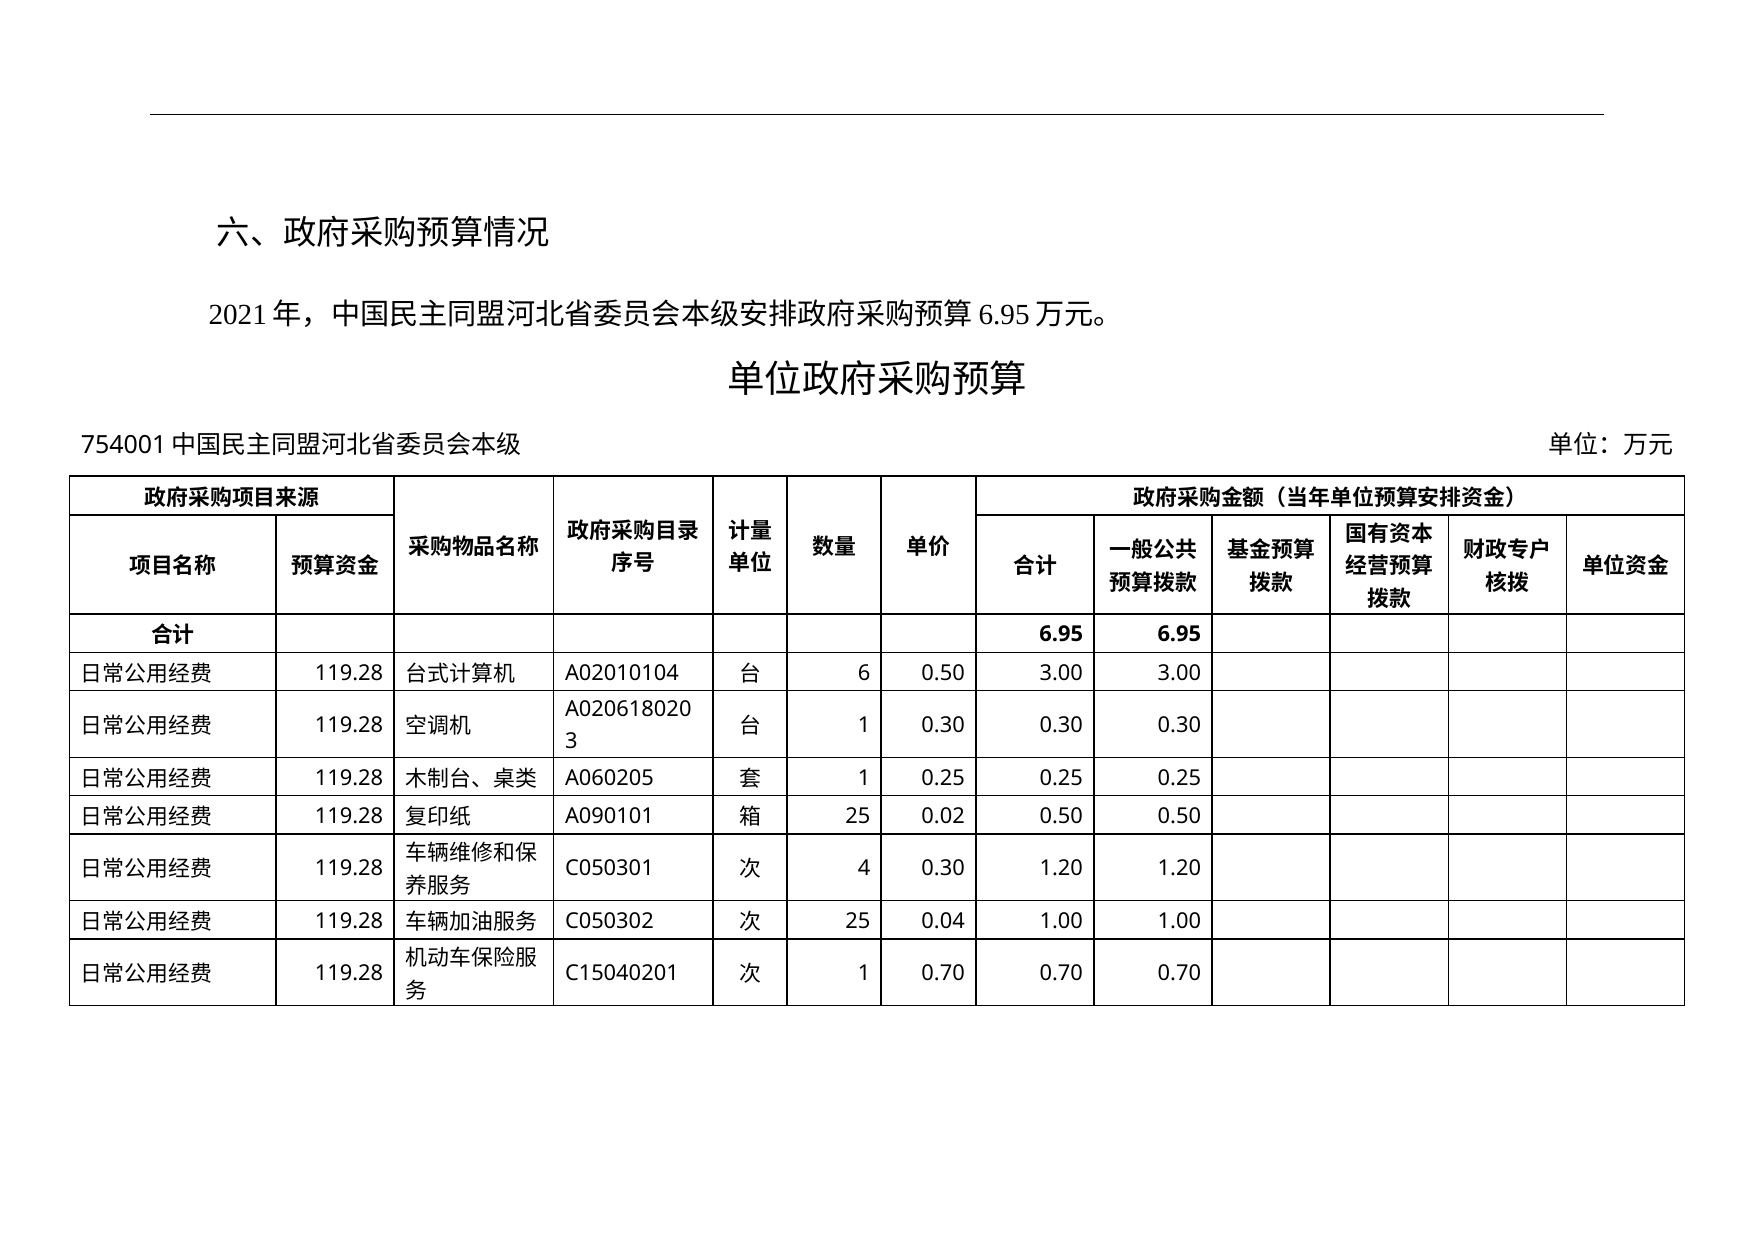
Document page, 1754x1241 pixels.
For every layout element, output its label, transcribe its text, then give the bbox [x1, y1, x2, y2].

table_cell 政府采购项目来源 [70, 477, 393, 514]
table_cell C050302 [554, 901, 712, 938]
table_cell 政府采购目录序号 [554, 477, 712, 613]
table_cell 0.25 [882, 758, 975, 795]
table_cell [1567, 796, 1684, 833]
table_cell 1.20 [1095, 835, 1211, 900]
table_cell 数量 [788, 477, 880, 613]
table_cell 0.25 [1095, 758, 1211, 795]
table_cell 119.28 [277, 901, 393, 938]
table_cell [1213, 758, 1329, 795]
table_cell [1331, 691, 1448, 756]
table_cell 木制台、桌类 [395, 758, 553, 795]
table_cell [395, 615, 553, 651]
table_cell [1331, 615, 1448, 651]
table_cell 0.30 [977, 691, 1093, 756]
table_cell 复印纸 [395, 796, 553, 833]
table_cell A0206180203 [554, 691, 712, 756]
table_cell 车辆维修和保养服务 [395, 835, 553, 900]
table_cell [1213, 653, 1329, 690]
table_cell 1.00 [1095, 901, 1211, 938]
table_cell 119.28 [277, 653, 393, 690]
table_cell 1 [788, 940, 880, 1005]
table_cell 台式计算机 [395, 653, 553, 690]
table_cell 119.28 [277, 691, 393, 756]
table_cell [1331, 940, 1448, 1005]
table_cell C15040201 [554, 940, 712, 1005]
table_cell [1567, 615, 1684, 651]
table_cell 119.28 [277, 758, 393, 795]
table_cell [1567, 901, 1684, 938]
table_cell 3.00 [1095, 653, 1211, 690]
table_cell 箱 [714, 796, 786, 833]
table_cell [788, 615, 880, 651]
table_cell 0.25 [977, 758, 1093, 795]
table_cell 台 [714, 653, 786, 690]
table_cell 0.30 [882, 691, 975, 756]
table_cell [1567, 940, 1684, 1005]
table_cell [1213, 796, 1329, 833]
table_cell 日常公用经费 [70, 796, 275, 833]
table_cell [1213, 940, 1329, 1005]
text 单位政府采购预算 [150, 344, 1604, 409]
table_cell 单价 [882, 477, 975, 613]
table_cell 119.28 [277, 940, 393, 1005]
table_cell 合计 [977, 516, 1093, 613]
table_cell [1331, 901, 1448, 938]
table_cell [1449, 615, 1566, 651]
table_cell 0.70 [977, 940, 1093, 1005]
table_cell 单位资金 [1567, 516, 1684, 613]
table_cell 日常公用经费 [70, 901, 275, 938]
table_cell 3.00 [977, 653, 1093, 690]
table_cell [1567, 653, 1684, 690]
table_cell 119.28 [277, 796, 393, 833]
table_cell 1 [788, 758, 880, 795]
table_cell [1567, 835, 1684, 900]
table_cell 日常公用经费 [70, 653, 275, 690]
table_cell 财政专户核拨 [1449, 516, 1566, 613]
table_cell C050301 [554, 835, 712, 900]
table_cell 6 [788, 653, 880, 690]
table_cell A02010104 [554, 653, 712, 690]
table_cell 25 [788, 796, 880, 833]
table_cell 合计 [70, 615, 275, 651]
table_cell 0.04 [882, 901, 975, 938]
table_cell 1 [788, 691, 880, 756]
table_cell 政府采购金额（当年单位预算安排资金） [977, 477, 1684, 514]
table_cell 0.50 [882, 653, 975, 690]
table_cell 4 [788, 835, 880, 900]
table_cell [1567, 758, 1684, 795]
table_cell [1213, 691, 1329, 756]
text 2021年，中国民主同盟河北省委员会本级安排政府采购预算6.95万元。 [150, 279, 1604, 344]
table_cell 日常公用经费 [70, 835, 275, 900]
table_cell 机动车保险服务 [395, 940, 553, 1005]
table_cell [1213, 901, 1329, 938]
text 六、政府采购预算情况 [150, 198, 1604, 263]
table_cell [1331, 653, 1448, 690]
table_cell [1331, 758, 1448, 795]
table_cell 次 [714, 901, 786, 938]
table_cell 119.28 [277, 835, 393, 900]
table_cell 次 [714, 835, 786, 900]
table_cell 0.50 [977, 796, 1093, 833]
table_cell 基金预算拨款 [1213, 516, 1329, 613]
table_header 单位：万元 [977, 411, 1684, 475]
table_cell 0.70 [882, 940, 975, 1005]
table_cell [1449, 835, 1566, 900]
table_cell 车辆加油服务 [395, 901, 553, 938]
table_cell [1449, 653, 1566, 690]
table_cell [1331, 835, 1448, 900]
table_cell 0.30 [882, 835, 975, 900]
table_cell [1449, 758, 1566, 795]
table_cell [1449, 940, 1566, 1005]
table_cell [1213, 615, 1329, 651]
table_cell 6.95 [977, 615, 1093, 651]
table_cell 1.00 [977, 901, 1093, 938]
table_cell 日常公用经费 [70, 940, 275, 1005]
table_cell [554, 615, 712, 651]
table_cell 0.50 [1095, 796, 1211, 833]
table_cell [1449, 691, 1566, 756]
table_cell 次 [714, 940, 786, 1005]
table_cell 日常公用经费 [70, 758, 275, 795]
table_cell 日常公用经费 [70, 691, 275, 756]
table_cell 预算资金 [277, 516, 393, 613]
table_cell 项目名称 [70, 516, 275, 613]
table_cell 采购物品名称 [395, 477, 553, 613]
table_cell 台 [714, 691, 786, 756]
table_cell 空调机 [395, 691, 553, 756]
table_cell A060205 [554, 758, 712, 795]
table_cell 6.95 [1095, 615, 1211, 651]
table_cell 25 [788, 901, 880, 938]
table_cell [1331, 796, 1448, 833]
table_cell 1.20 [977, 835, 1093, 900]
table_cell 0.02 [882, 796, 975, 833]
table_cell [277, 615, 393, 651]
table_cell [1449, 796, 1566, 833]
table_cell 一般公共预算拨款 [1095, 516, 1211, 613]
table_cell [714, 615, 786, 651]
table_cell [882, 615, 975, 651]
table_cell [1213, 835, 1329, 900]
table_cell 套 [714, 758, 786, 795]
table_cell 国有资本经营预算拨款 [1331, 516, 1448, 613]
table_cell [1567, 691, 1684, 756]
table_cell 0.30 [1095, 691, 1211, 756]
table_cell A090101 [554, 796, 712, 833]
table_cell 0.70 [1095, 940, 1211, 1005]
table_cell [1449, 901, 1566, 938]
table_header 754001中国民主同盟河北省委员会本级 [70, 411, 975, 475]
table_cell 计量单位 [714, 477, 786, 613]
